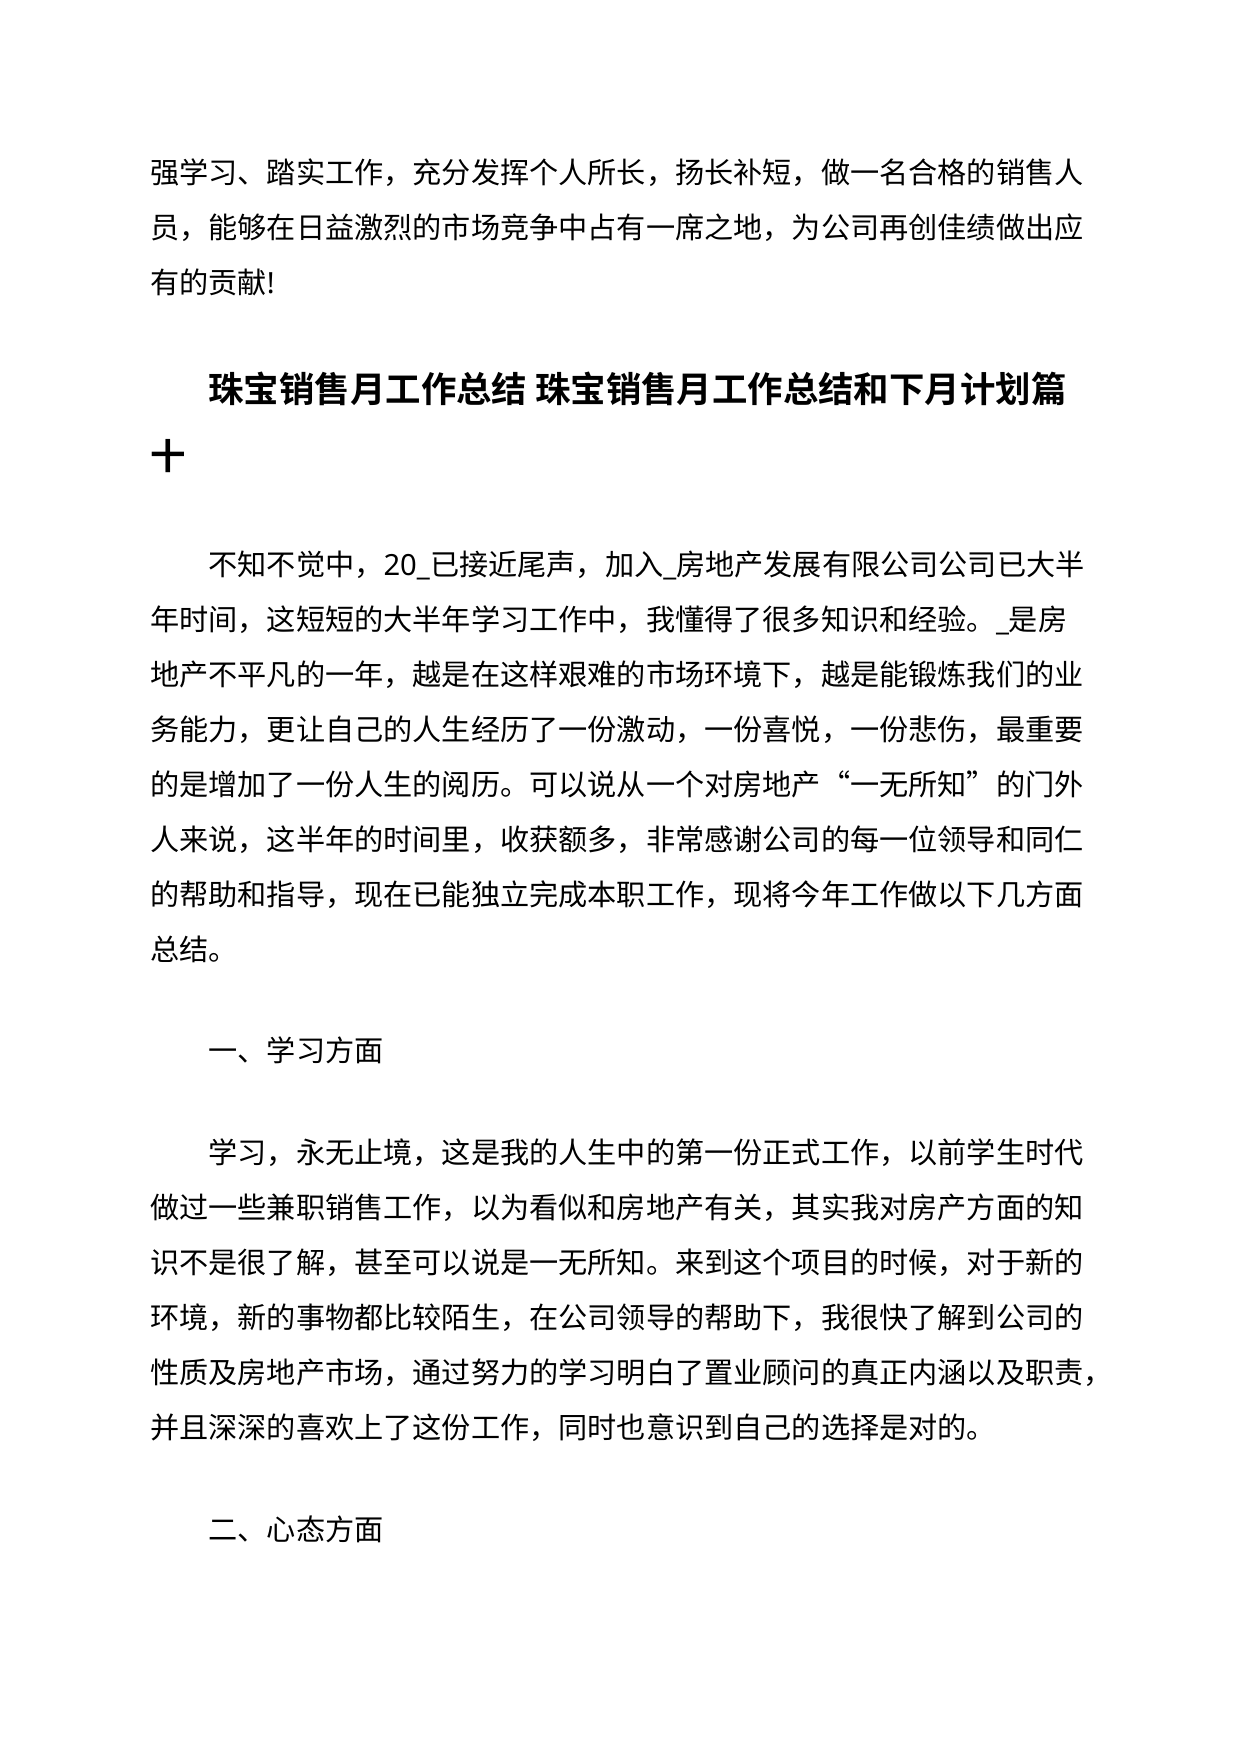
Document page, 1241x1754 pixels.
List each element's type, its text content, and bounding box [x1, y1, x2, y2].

text 一、学习方面 [150, 1028, 1090, 1070]
text 学习，永无止境，这是我的人生中的第一份正式工作，以前学生时代做过一些兼职销售工作，以为看似和房地产有关，其实我对房产方面的知识不是很了解，甚至可以说是一无所知。来到这个项目的时候，对于新的环境，新的事物都比较陌生，在公司领导的帮助下，我很快了解到公司的性质及房地产市场，通过努力的学习明白了置业顾问的真正内涵以及职责，并且深深的喜欢上了这份工作，同时也意识到自己的选择是对的。 [150, 1130, 1090, 1447]
text 珠宝销售月工作总结 珠宝销售月工作总结和下月计划篇十 [150, 362, 1090, 479]
text 不知不觉中，20_已接近尾声，加入_房地产发展有限公司公司已大半年时间，这短短的大半年学习工作中，我懂得了很多知识和经验。_是房地产不平凡的一年，越是在这样艰难的市场环境下，越是能锻炼我们的业务能力，更让自己的人生经历了一份激动，一份喜悦，一份悲伤，最重要的是增加了一份人生的阅历。可以说从一个对房地产“一无所知”的门外人来说，这半年的时间里，收获额多，非常感谢公司的每一位领导和同仁的帮助和指导，现在已能独立完成本职工作，现将今年工作做以下几方面总结。 [150, 542, 1090, 968]
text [150, 150, 1090, 302]
text 二、心态方面 [150, 1506, 1090, 1548]
